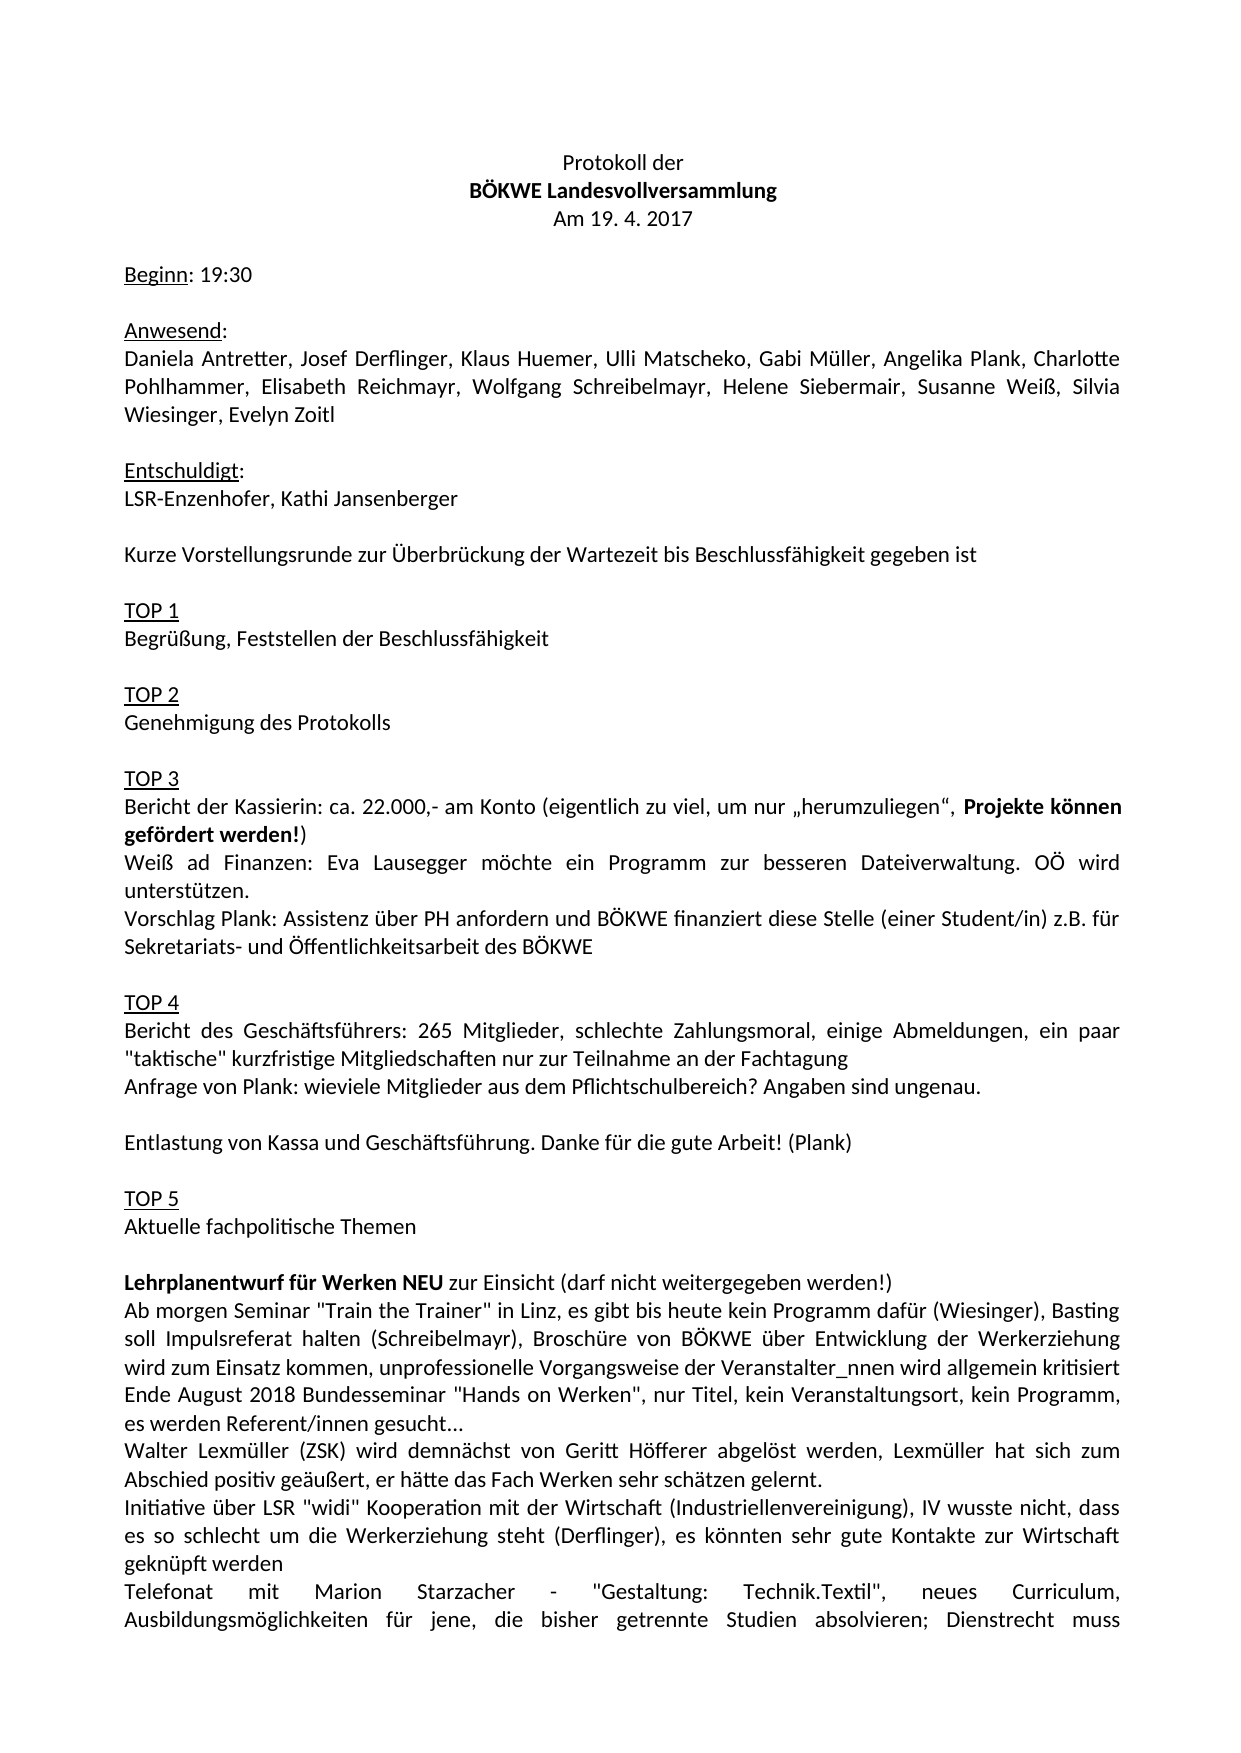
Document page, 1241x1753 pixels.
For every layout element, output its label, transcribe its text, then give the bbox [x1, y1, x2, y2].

text Ab morgen Seminar "Train the Trainer" in Linz, es gibt bis heute kein Programm dafür (Wiesinger), Basting soll Impulsreferat halten (Schreibelmayr), Broschüre von BÖKWE über Entwicklung der Werkerziehung wird zum Einsatz kommen, unprofessionelle Vorgangsweise der Veranstalter_nnen wird allgemein kritisiert [124, 1297, 1122, 1381]
text Aktuelle fachpolitische Themen [124, 1212, 1122, 1241]
text Kurze Vorstellungsrunde zur Überbrückung der Wartezeit bis Beschlussfähigkeit gegeben ist [124, 540, 1122, 568]
text Entschuldigt: [124, 456, 1122, 484]
text Ende August 2018 Bundesseminar "Hands on Werken", nur Titel, kein Veranstaltungsort, kein Programm, es werden Referent/innen gesucht... [124, 1381, 1122, 1437]
text Begrüßung, Feststellen der Beschlussfähigkeit [124, 624, 1122, 652]
text Anwesend: [124, 316, 1122, 344]
text Bericht des Geschäftsführers: 265 Mitglieder, schlechte Zahlungsmoral, einige Abmeldungen, ein paar "taktische" kurzfristige Mitgliedschaften nur zur Teilnahme an der Fachtagung [124, 1016, 1122, 1072]
text Am 19. 4. 2017 [124, 204, 1122, 232]
text Daniela Antretter, Josef Derflinger, Klaus Huemer, Ulli Matscheko, Gabi Müller, Angelika Plank, Charlotte Pohlhammer, Elisabeth Reichmayr, Wolfgang Schreibelmayr, Helene Siebermair, Susanne Weiß, Silvia Wiesinger, Evelyn Zoitl [124, 344, 1122, 428]
text TOP 5 [124, 1184, 1122, 1212]
text Initiative über LSR "widi" Kooperation mit der Wirtschaft (Industriellenvereinigung), IV wusste nicht, dass es so schlecht um die Werkerziehung steht (Derflinger), es könnten sehr gute Kontakte zur Wirtschaft geknüpft werden [124, 1493, 1122, 1577]
text Weiß ad Finanzen: Eva Lausegger möchte ein Programm zur besseren Dateiverwaltung. OÖ wird unterstützen. [124, 848, 1122, 904]
text Genehmigung des Protokolls [124, 708, 1122, 736]
text TOP 1 [124, 596, 1122, 624]
text TOP 2 [124, 680, 1122, 708]
text Entlastung von Kassa und Geschäftsführung. Danke für die gute Arbeit! (Plank) [124, 1128, 1122, 1156]
text TOP 3 [124, 764, 1122, 792]
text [124, 1577, 1122, 1633]
text Vorschlag Plank: Assistenz über PH anfordern und BÖKWE finanziert diese Stelle (einer Student/in) z.B. für Sekretariats- und Öffentlichkeitsarbeit des BÖKWE [124, 904, 1122, 960]
text Lehrplanentwurf für Werken NEU zur Einsicht (darf nicht weitergegeben werden!) [124, 1268, 1122, 1297]
text TOP 4 [124, 988, 1122, 1016]
text Walter Lexmüller (ZSK) wird demnächst von Geritt Höfferer abgelöst werden, Lexmüller hat sich zum Abschied positiv geäußert, er hätte das Fach Werken sehr schätzen gelernt. [124, 1437, 1122, 1493]
text Anfrage von Plank: wieviele Mitglieder aus dem Pflichtschulbereich? Angaben sind ungenau. [124, 1072, 1122, 1100]
text Bericht der Kassierin: ca. 22.000,- am Konto (eigentlich zu viel, um nur „herumzuliegen“, Projekte können gefördert werden!) [124, 792, 1122, 848]
text Protokoll der [124, 148, 1122, 176]
text BÖKWE Landesvollversammlung [124, 176, 1122, 204]
text LSR-Enzenhofer, Kathi Jansenberger [124, 484, 1122, 512]
text Beginn: 19:30 [124, 260, 1122, 288]
